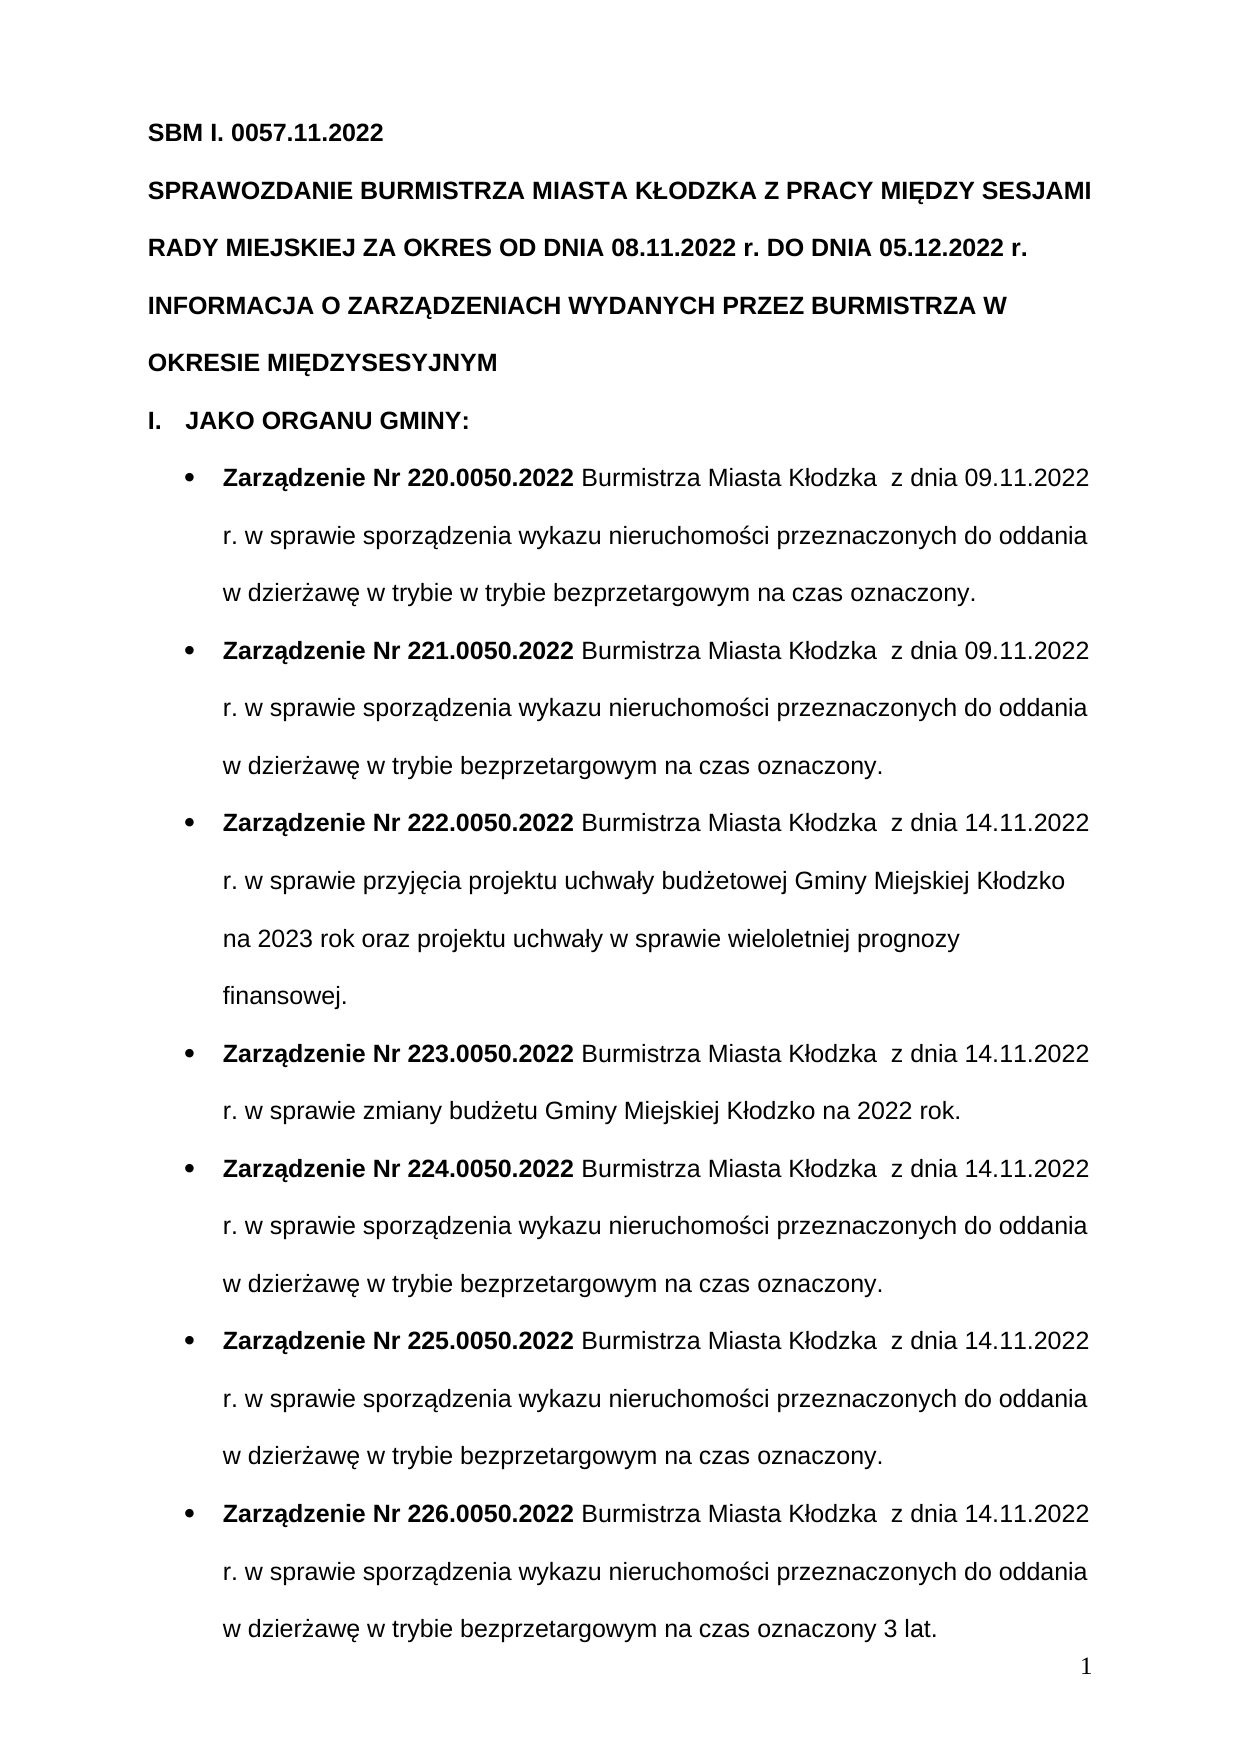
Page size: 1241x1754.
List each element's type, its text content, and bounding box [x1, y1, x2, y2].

list JAKO ORGANU GMINY: [148, 406, 1092, 434]
list Zarządzenie Nr 220.0050.2022 Burmistrza Miasta Kłodzka z dnia 09.11.2022 r. w sprawie sporządzenia wykazu nieruchomości przeznaczonych do oddania w dzierżawę w trybie w trybie bezprzetargowym na czas oznaczony. [185, 463, 1092, 607]
list Zarządzenie Nr 225.0050.2022 Burmistrza Miasta Kłodzka z dnia 14.11.2022 r. w sprawie sporządzenia wykazu nieruchomości przeznaczonych do oddania w dzierżawę w trybie bezprzetargowym na czas oznaczony. [185, 1326, 1092, 1470]
list Zarządzenie Nr 221.0050.2022 Burmistrza Miasta Kłodzka z dnia 09.11.2022 r. w sprawie sporządzenia wykazu nieruchomości przeznaczonych do oddania w dzierżawę w trybie bezprzetargowym na czas oznaczony. [185, 636, 1092, 780]
text SPRAWOZDANIE BURMISTRZA MIASTA KŁODZKA Z PRACY MIĘDZY SESJAMI RADY MIEJSKIEJ ZA OKRES OD DNIA 08.11.2022 r. DO DNIA 05.12.2022 r. [148, 176, 1092, 262]
text SBM I. 0057.11.2022 [148, 118, 1092, 147]
list Zarządzenie Nr 224.0050.2022 Burmistrza Miasta Kłodzka z dnia 14.11.2022 r. w sprawie sporządzenia wykazu nieruchomości przeznaczonych do oddania w dzierżawę w trybie bezprzetargowym na czas oznaczony. [185, 1154, 1092, 1297]
list Zarządzenie Nr 222.0050.2022 Burmistrza Miasta Kłodzka z dnia 14.11.2022 r. w sprawie przyjęcia projektu uchwały budżetowej Gminy Miejskiej Kłodzko na 2023 rok oraz projektu uchwały w sprawie wieloletniej prognozy finansowej. [185, 808, 1092, 1010]
text INFORMACJA O ZARZĄDZENIACH WYDANYCH PRZEZ BURMISTRZA W OKRESIE MIĘDZYSESYJNYM [148, 291, 1092, 377]
list Zarządzenie Nr 226.0050.2022 Burmistrza Miasta Kłodzka z dnia 14.11.2022 r. w sprawie sporządzenia wykazu nieruchomości przeznaczonych do oddania w dzierżawę w trybie bezprzetargowym na czas oznaczony 3 lat. [185, 1499, 1092, 1643]
list Zarządzenie Nr 223.0050.2022 Burmistrza Miasta Kłodzka z dnia 14.11.2022 r. w sprawie zmiany budżetu Gminy Miejskiej Kłodzko na 2022 rok. [185, 1038, 1092, 1125]
